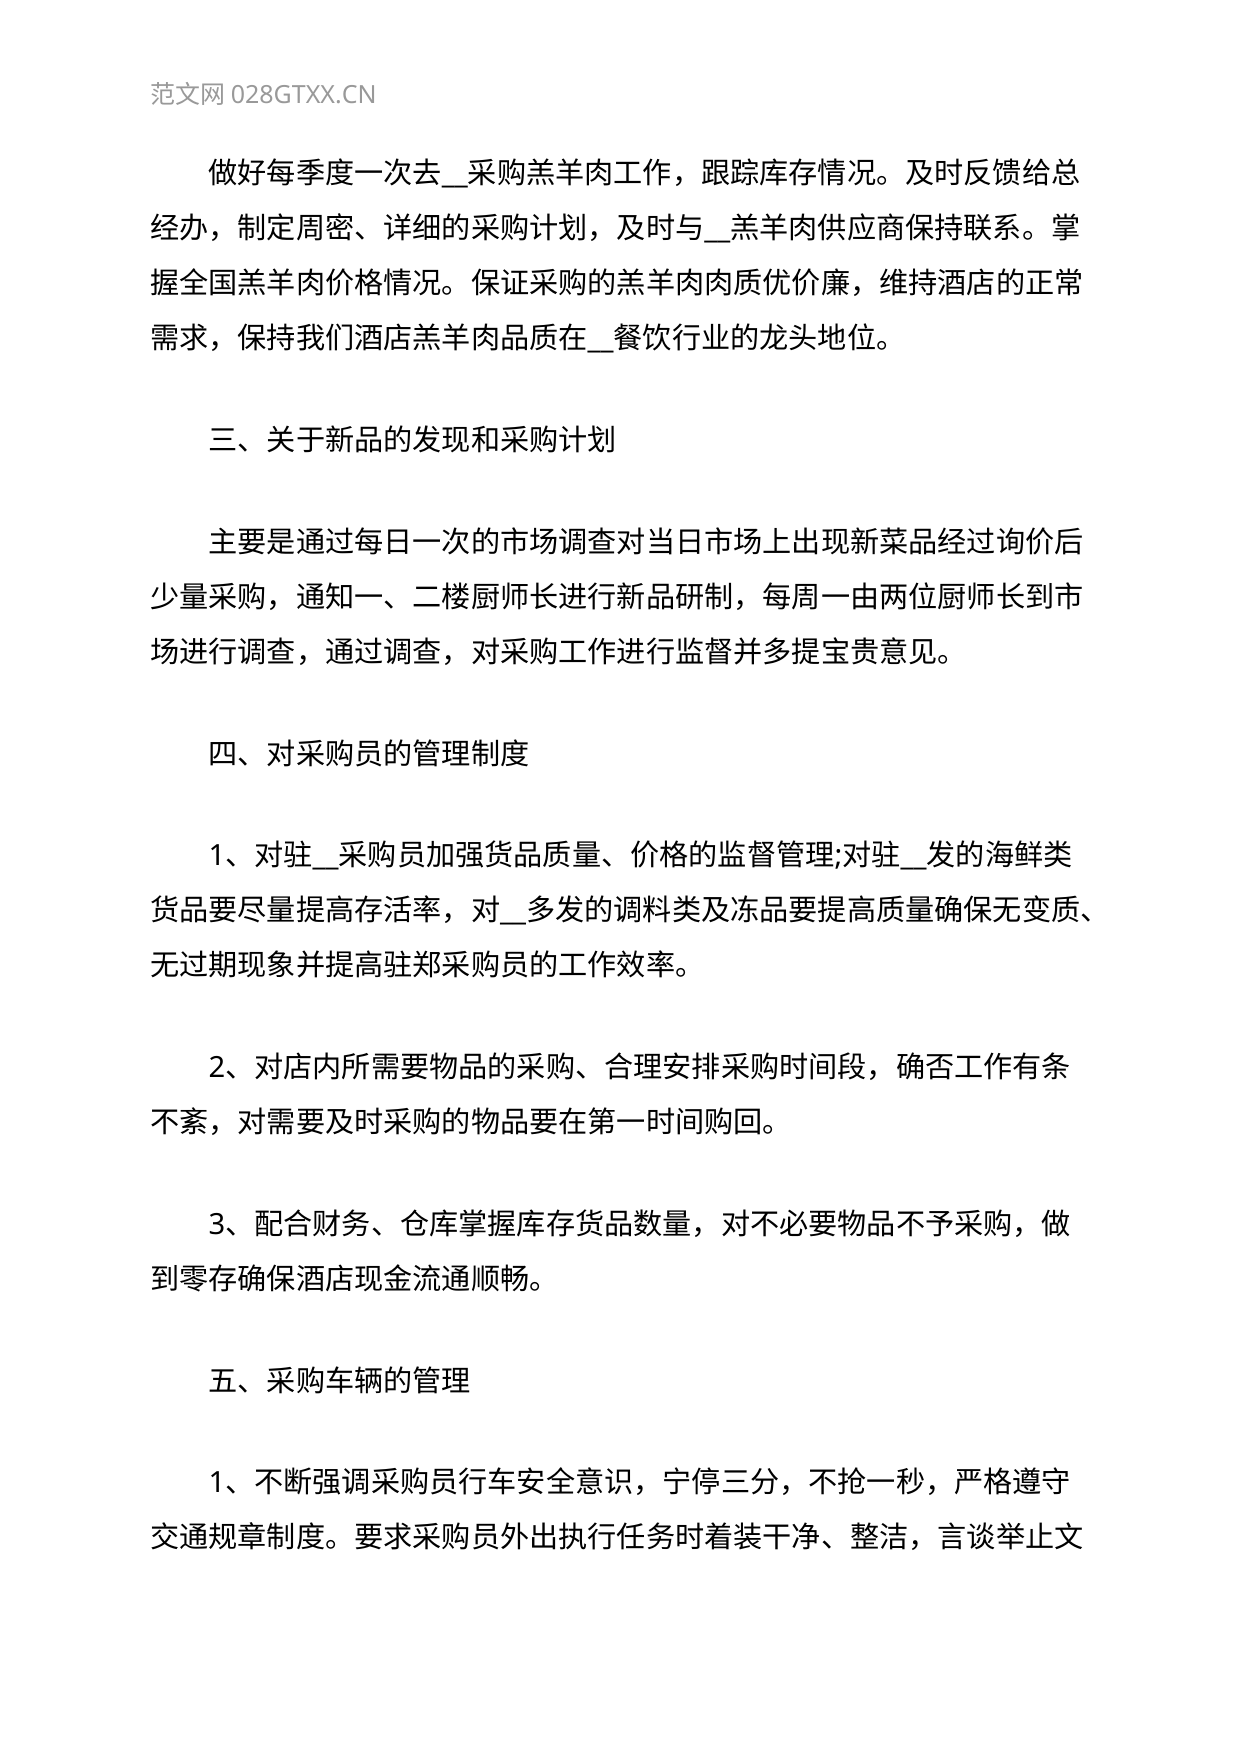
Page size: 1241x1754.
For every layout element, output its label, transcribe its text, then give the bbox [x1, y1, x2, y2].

text 做好每季度一次去__采购羔羊肉工作，跟踪库存情况。及时反馈给总经办，制定周密、详细的采购计划，及时与__羔羊肉供应商保持联系。掌握全国羔羊肉价格情况。保证采购的羔羊肉肉质优价廉，维持酒店的正常需求，保持我们酒店羔羊肉品质在__餐饮行业的龙头地位。 [150, 150, 1090, 357]
text 1、对驻__采购员加强货品质量、价格的监督管理;对驻__发的海鲜类货品要尽量提高存活率，对__多发的调料类及冻品要提高质量确保无变质、无过期现象并提高驻郑采购员的工作效率。 [150, 832, 1090, 984]
text 五、采购车辆的管理 [150, 1357, 1090, 1399]
text 三、关于新品的发现和采购计划 [150, 417, 1090, 459]
text 3、配合财务、仓库掌握库存货品数量，对不必要物品不予采购，做到零存确保酒店现金流通顺畅。 [150, 1201, 1090, 1298]
text 2、对店内所需要物品的采购、合理安排采购时间段，确否工作有条不紊，对需要及时采购的物品要在第一时间购回。 [150, 1044, 1090, 1141]
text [150, 1459, 1090, 1556]
text 主要是通过每日一次的市场调查对当日市场上出现新菜品经过询价后少量采购，通知一、二楼厨师长进行新品研制，每周一由两位厨师长到市场进行调查，通过调查，对采购工作进行监督并多提宝贵意见。 [150, 519, 1090, 671]
text 四、对采购员的管理制度 [150, 730, 1090, 772]
